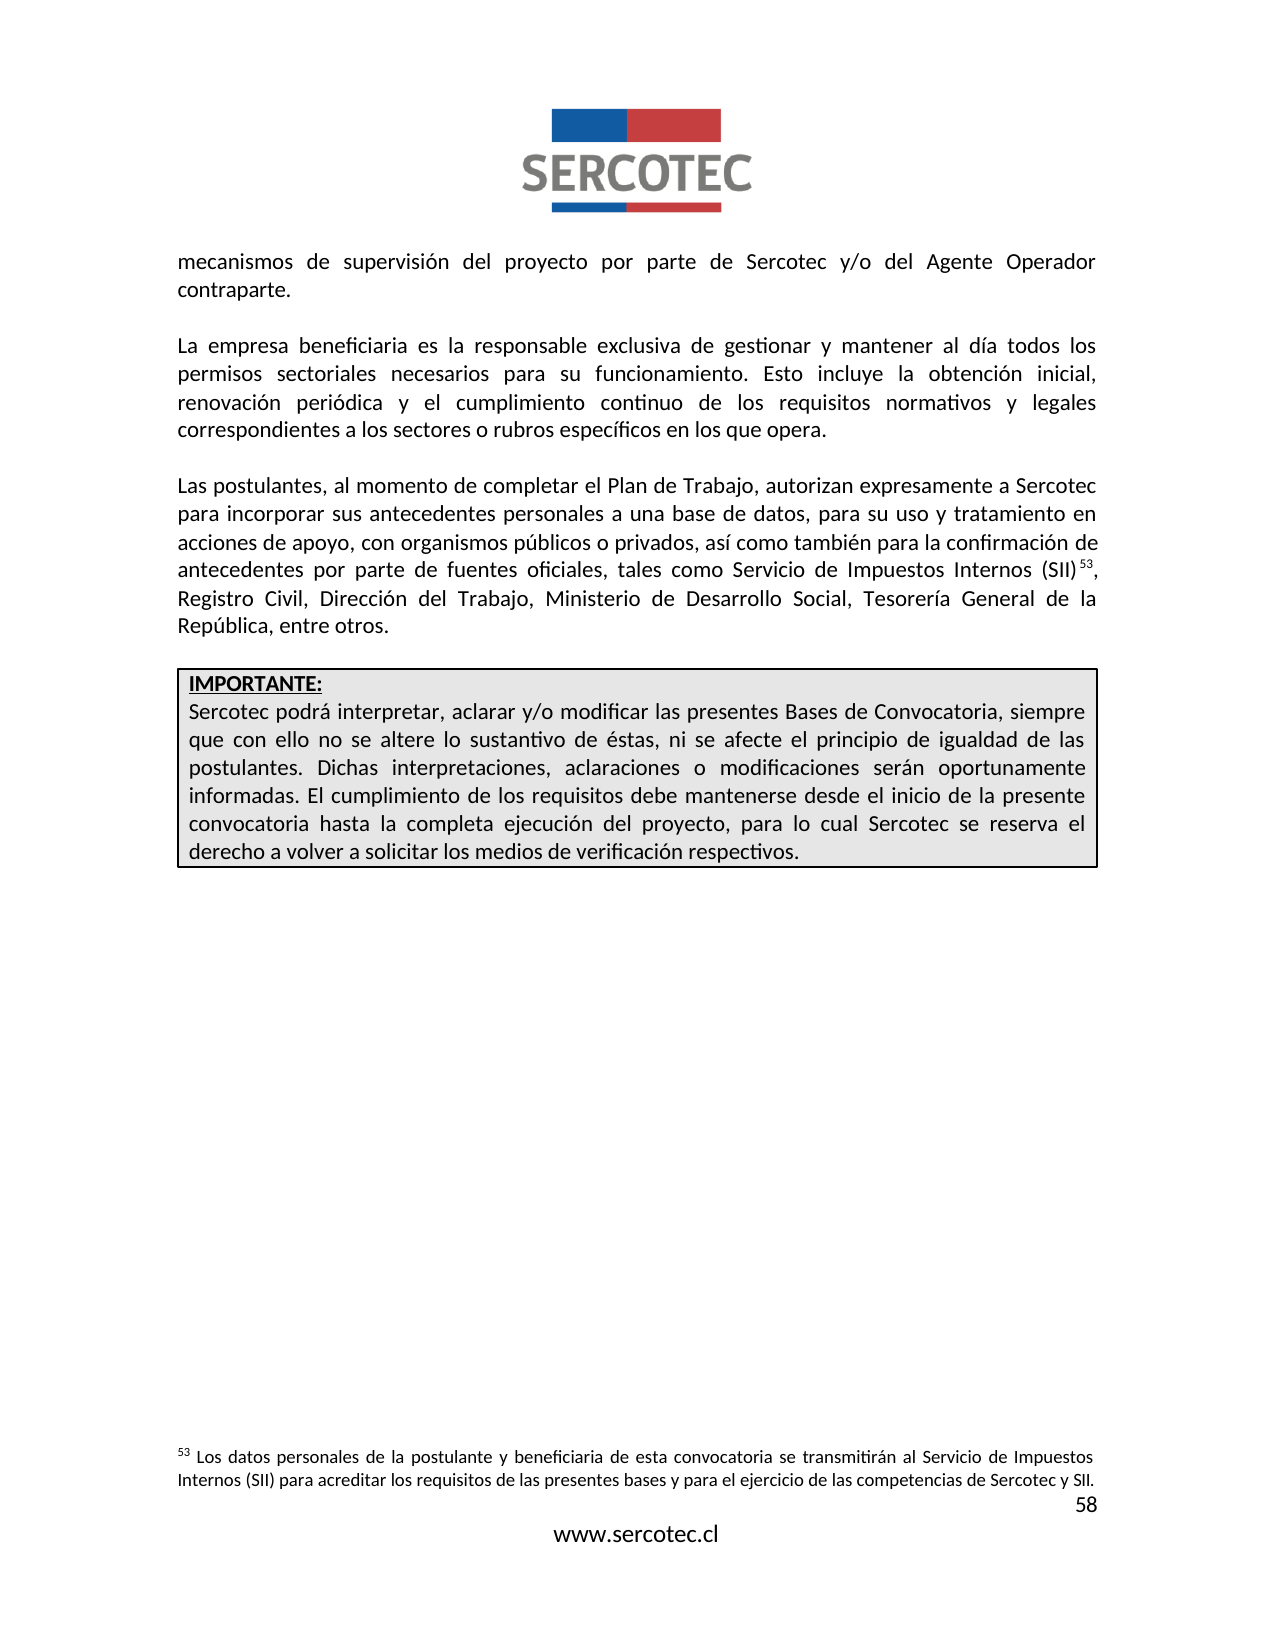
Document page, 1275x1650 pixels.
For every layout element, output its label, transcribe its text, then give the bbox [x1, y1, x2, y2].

text mecanismos de supervisión del proyecto por parte de Sercotec y/o del Agente Operador contraparte. [177, 247, 1098, 303]
text La empresa beneficiaria es la responsable exclusiva de gestionar y mantener al día todos los permisos sectoriales necesarios para su funcionamiento. Esto incluye la obtención inicial, renovación periódica y el cumplimiento continuo de los requisitos normativos y legales correspondientes a los sectores o rubros específicos en los que opera. [177, 332, 1098, 444]
text 53 Los datos personales de la postulante y beneficiaria de esta convocatoria se transmitirán al Servicio de Impuestos Internos (SII) para acreditar los requisitos de las presentes bases y para el ejercicio de las competencias de Sercotec y SII. [177, 1445, 1125, 1491]
picture [521, 108, 752, 213]
text Las postulantes, al momento de completar el Plan de Trabajo, autorizan expresamente a Sercotec para incorporar sus antecedentes personales a una base de datos, para su uso y tratamiento en acciones de apoyo, con organismos públicos o privados, así como también para la confirmación de antecedentes por parte de fuentes oficiales, tales como Servicio de Impuestos Internos (SII)53, Registro Civil, Dirección del Trabajo, Ministerio de Desarrollo Social, Tesorería General de la República, entre otros. [177, 472, 1098, 640]
